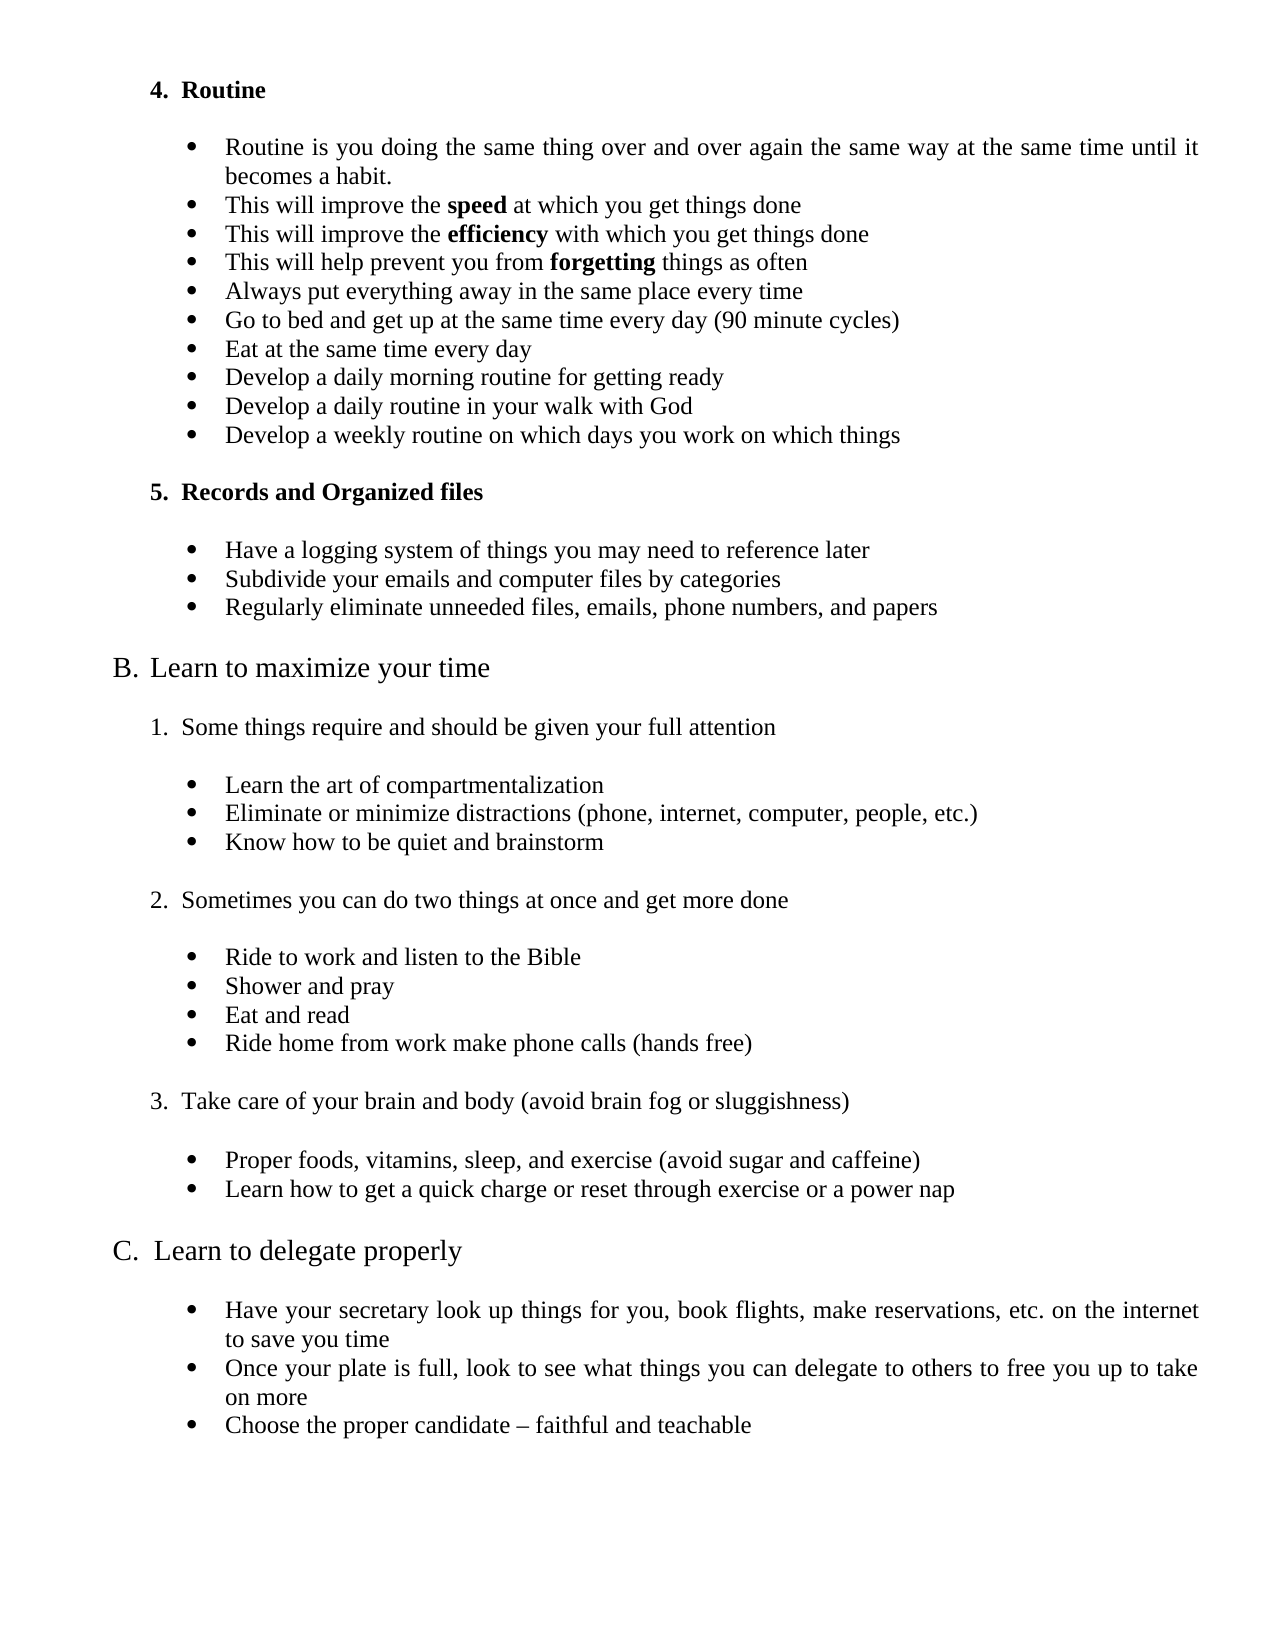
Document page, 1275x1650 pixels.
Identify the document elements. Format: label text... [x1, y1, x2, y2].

list This will improve the speed at which you get things done [187, 190, 1200, 219]
list Learn to maximize your time [112, 650, 1200, 683]
list Eat at the same time every day [187, 334, 1200, 362]
list Shower and pray [187, 971, 1200, 1000]
list Once your plate is full, look to see what things you can delegate to others to free you up to take on more [187, 1353, 1200, 1411]
list Go to bed and get up at the same time every day (90 minute cycles) [187, 305, 1200, 334]
text 5. Records and Organized files [75, 477, 1200, 506]
text C. Learn to delegate properly [75, 1233, 1200, 1267]
list Always put everything away in the same place every time [187, 276, 1200, 305]
list This will help prevent you from forgetting things as often [187, 247, 1200, 276]
list Learn how to get a quick charge or reset through exercise or a power nap [187, 1174, 1200, 1203]
list Develop a daily morning routine for getting ready [187, 362, 1200, 391]
list Eliminate or minimize distractions (phone, internet, computer, people, etc.) [187, 798, 1200, 827]
list Regularly eliminate unneeded files, emails, phone numbers, and papers [187, 592, 1200, 621]
list Routine is you doing the same thing over and over again the same way at the same time until it becomes a habit. [187, 132, 1200, 190]
text 2. Sometimes you can do two things at once and get more done [75, 885, 1200, 913]
text 4. Routine [75, 75, 1200, 104]
list Have a logging system of things you may need to reference later [187, 535, 1200, 564]
list Learn the art of compartmentalization [187, 770, 1200, 798]
list Ride to work and listen to the Bible [187, 942, 1200, 971]
text 1. Some things require and should be given your full attention [75, 712, 1200, 741]
list Ride home from work make phone calls (hands free) [187, 1028, 1200, 1057]
list Have your secretary look up things for you, book flights, make reservations, etc. on the internet to save you time [187, 1296, 1200, 1353]
text 3. Take care of your brain and body (avoid brain fog or sluggishness) [75, 1086, 1200, 1115]
list Develop a daily routine in your walk with God [187, 391, 1200, 420]
list Choose the proper candidate – faithful and teachable [187, 1411, 1200, 1439]
list Know how to be quiet and brainstorm [187, 827, 1200, 856]
list Subdivide your emails and computer files by categories [187, 564, 1200, 592]
list Proper foods, vitamins, sleep, and exercise (avoid sugar and caffeine) [187, 1145, 1200, 1174]
list This will improve the efficiency with which you get things done [187, 219, 1200, 247]
list Develop a weekly routine on which days you work on which things [187, 420, 1200, 449]
list Eat and read [187, 1000, 1200, 1028]
